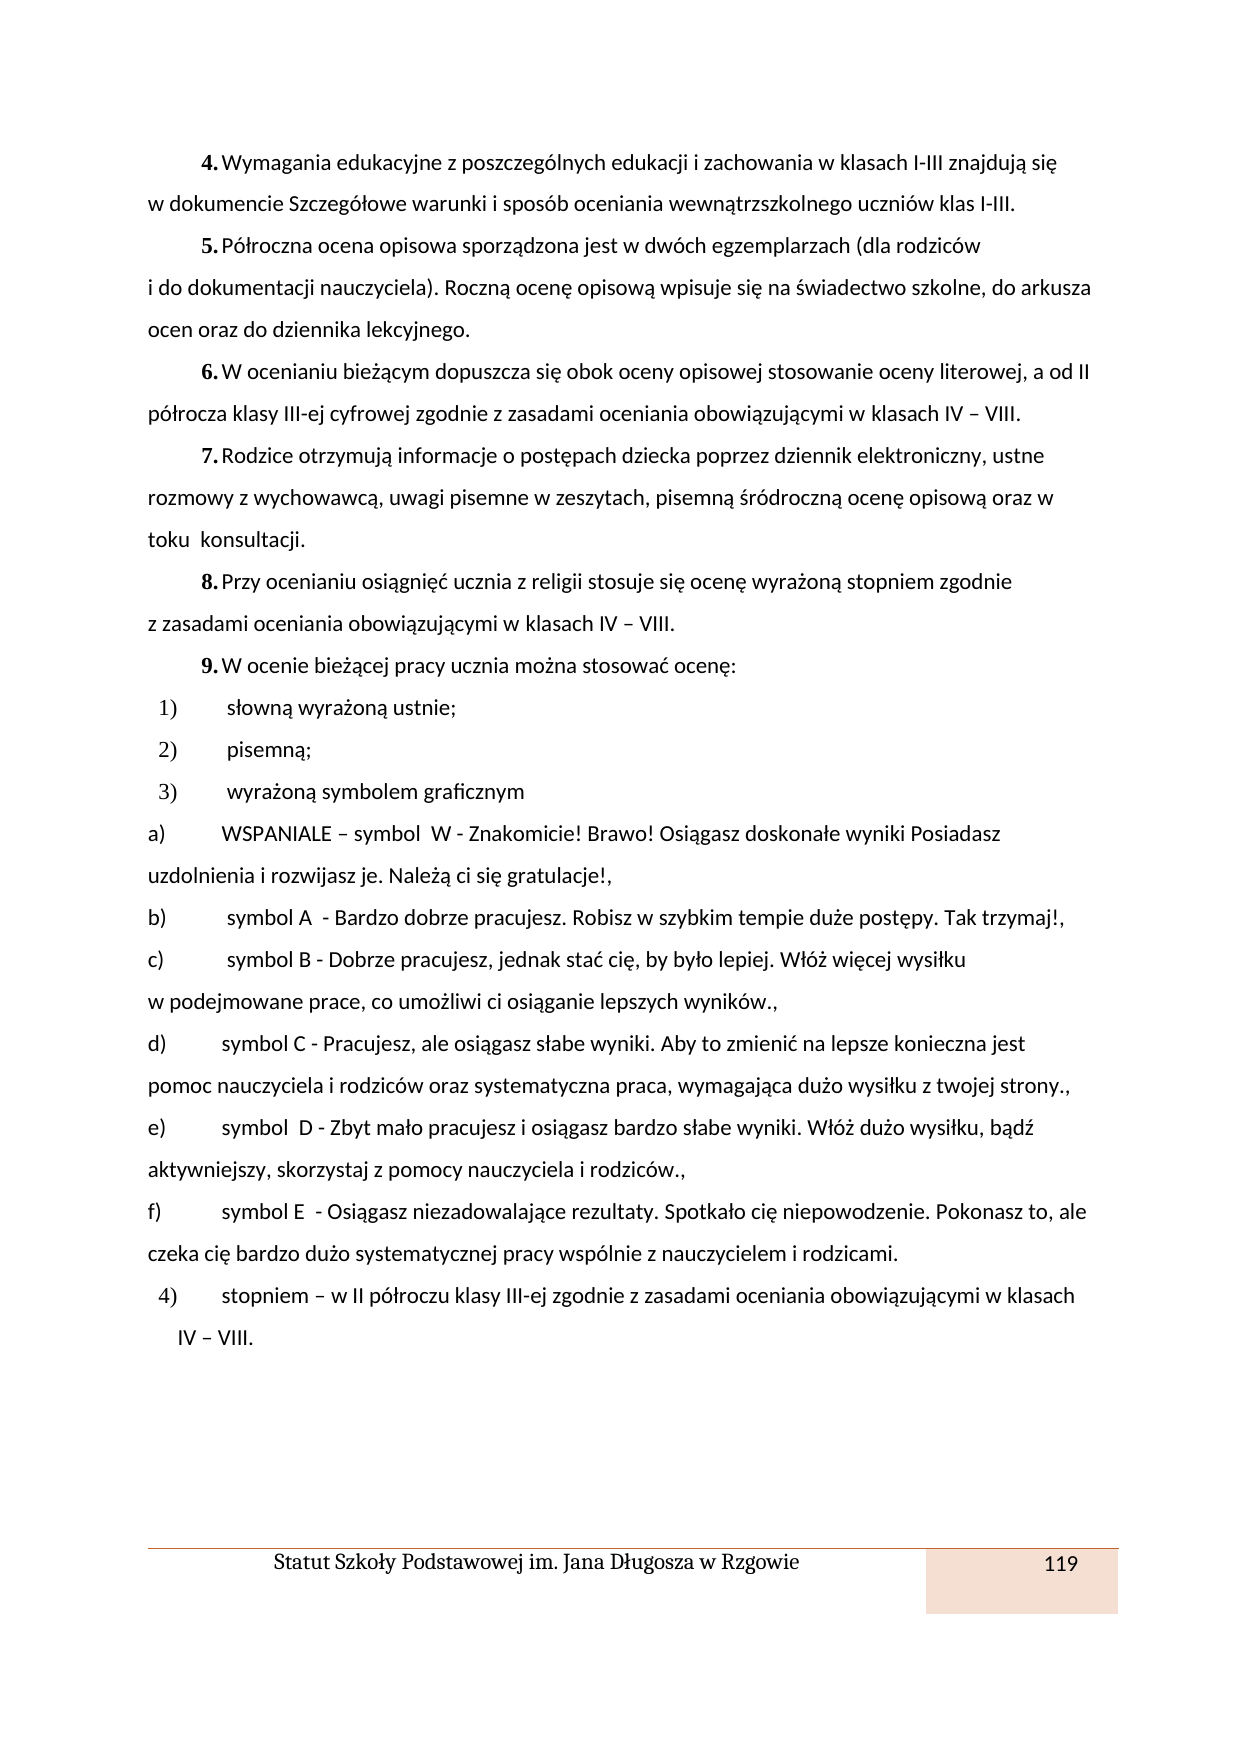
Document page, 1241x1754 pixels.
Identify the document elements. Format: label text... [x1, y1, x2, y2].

list Przy ocenianiu osiągnięć ucznia z religii stosuje się ocenę wyrażoną stopniem zgodnie z zasadami oceniania obowiązującymi w klasach IV – VIII. [148, 567, 1093, 637]
list W ocenianiu bieżącym dopuszcza się obok oceny opisowej stosowanie oceny literowej, a od II półrocza klasy III-ej cyfrowej zgodnie z zasadami oceniania obowiązującymi w klasach IV – VIII. [148, 357, 1093, 427]
list Półroczna ocena opisowa sporządzona jest w dwóch egzemplarzach (dla rodziców i do dokumentacji nauczyciela). Roczną ocenę opisową wpisuje się na świadectwo szkolne, do arkusza ocen oraz do dziennika lekcyjnego. [148, 232, 1093, 343]
list Rodzice otrzymują informacje o postępach dziecka poprzez dziennik elektroniczny, ustne rozmowy z wychowawcą, uwagi pisemne w zeszytach, pisemną śródroczną ocenę opisową oraz w toku konsultacji. [148, 441, 1093, 553]
text d) symbol C - Pracujesz, ale osiągasz słabe wyniki. Aby to zmienić na lepsze konieczna jest pomoc nauczyciela i rodziców oraz systematyczna praca, wymagająca dużo wysiłku z twojej strony., [148, 1029, 1093, 1099]
list wyrażoną symbolem graficznym [177, 777, 1093, 805]
list słowną wyrażoną ustnie; [177, 693, 1093, 721]
list W ocenie bieżącej pracy ucznia można stosować ocenę: [148, 651, 1093, 679]
list pisemną; [177, 735, 1093, 763]
text c) symbol B - Dobrze pracujesz, jednak stać cię, by było lepiej. Włóż więcej wysiłku w podejmowane prace, co umożliwi ci osiąganie lepszych wyników., [148, 945, 1093, 1015]
list Wymagania edukacyjne z poszczególnych edukacji i zachowania w klasach I-III znajdują się w dokumencie Szczegółowe warunki i sposób oceniania wewnątrzszkolnego uczniów klas I-III. [148, 148, 1093, 218]
list stopniem – w II półroczu klasy III-ej zgodnie z zasadami oceniania obowiązującymi w klasach IV – VIII. [177, 1281, 1093, 1351]
text b) symbol A - Bardzo dobrze pracujesz. Robisz w szybkim tempie duże postępy. Tak trzymaj!, [148, 903, 1093, 931]
text f) symbol E - Osiągasz niezadowalające rezultaty. Spotkało cię niepowodzenie. Pokonasz to, ale czeka cię bardzo dużo systematycznej pracy wspólnie z nauczycielem i rodzicami. [148, 1197, 1093, 1267]
text a) WSPANIALE – symbol W - Znakomicie! Brawo! Osiągasz doskonałe wyniki Posiadasz uzdolnienia i rozwijasz je. Należą ci się gratulacje!, [148, 819, 1093, 889]
text e) symbol D - Zbyt mało pracujesz i osiągasz bardzo słabe wyniki. Włóż dużo wysiłku, bądź aktywniejszy, skorzystaj z pomocy nauczyciela i rodziców., [148, 1113, 1093, 1183]
